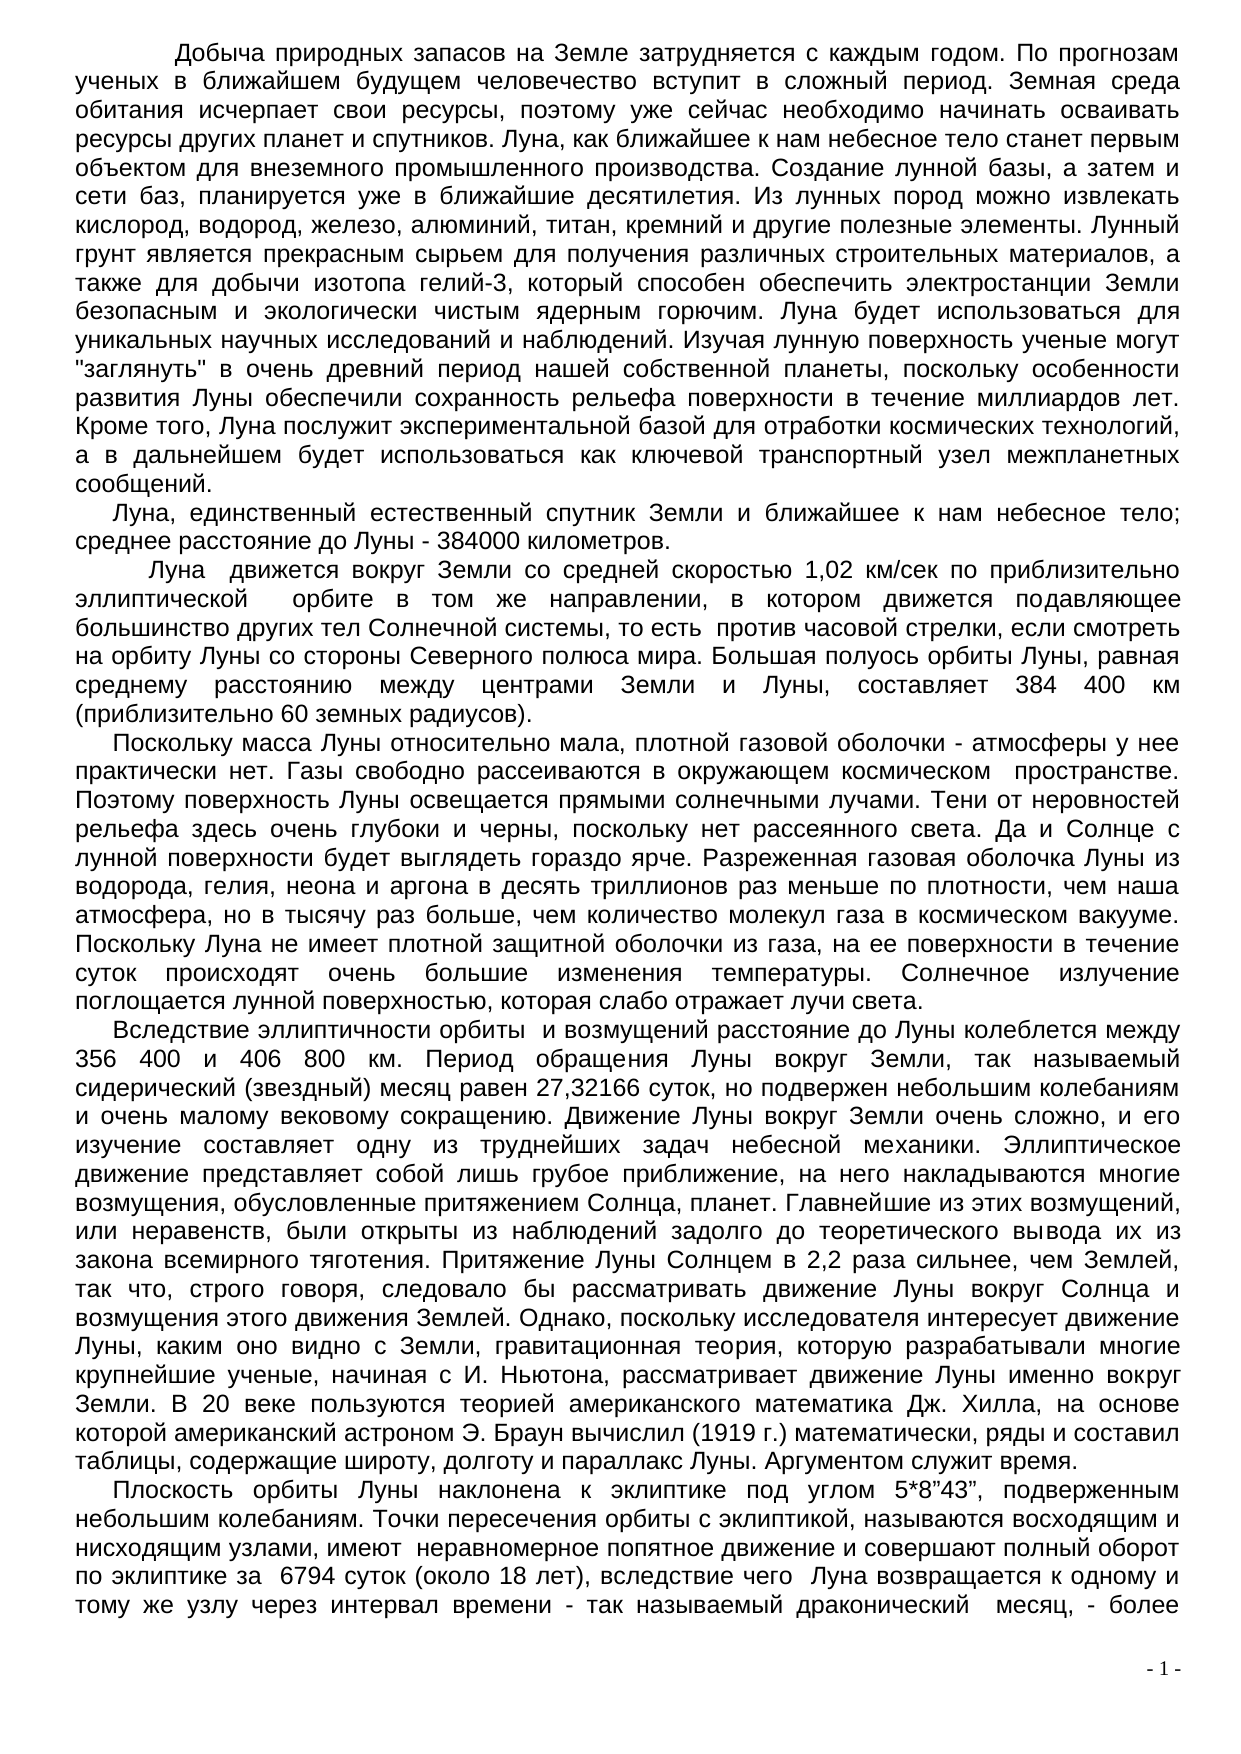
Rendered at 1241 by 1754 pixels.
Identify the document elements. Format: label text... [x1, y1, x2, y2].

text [75, 1475, 1181, 1619]
text Вследствие эллиптичности орбиты и возмущений расстояние до Луны колеблется между 356 400 и 406 800 км. Период обращения Луны вокруг Земли, так называемый сидерический (звездный) месяц равен 27,32166 суток, но подвержен небольшим колебаниям и очень малому вековому сокращению. Движение Луны вокруг Земли очень сложно, и его изучение составляет одну из труднейших задач небесной механики. Эллиптическое движение представляет собой лишь грубое приближение, на него накладываются многие возмущения, обусловленные притяжением Солнца, планет. Главнейшие из этих возмущений, или неравенств, были открыты из наблюдений задолго до теоретического вывода их из закона всемирного тяготения. Притяжение Луны Солнцем в 2,2 раза сильнее, чем Землей, так что, строго говоря, следовало бы рассматривать движение Луны вокруг Солнца и возмущения этого движения Землей. Однако, поскольку исследователя интересует движение Луны, каким оно видно с Земли, гравитационная теория, которую разрабатывали многие крупнейшие ученые, начиная с И. Ньютона, рассматривает движение Луны именно вокруг Земли. В 20 веке пользуются теорией американского математика Дж. Хилла, на основе которой американский астроном Э. Браун вычислил (1919 г.) математически, ряды и составил таблицы, содержащие широту, долготу и параллакс Луны. Аргументом служит время. [75, 1015, 1181, 1475]
text Поскольку масса Луны относительно мала, плотной газовой оболочки - атмосферы у нее практически нет. Газы свободно рассеиваются в окружающем космическом пространстве. Поэтому поверхность Луны освещается прямыми солнечными лучами. Тени от неровностей рельефа здесь очень глубоки и черны, поскольку нет рассеянного света. Да и Солнце с лунной поверхности будет выглядеть гораздо ярче. Разреженная газовая оболочка Луны из водорода, гелия, неона и аргона в десять триллионов раз меньше по плотности, чем наша атмосфера, но в тысячу раз больше, чем количество молекул газа в космическом вакууме. Поскольку Луна не имеет плотной защитной оболочки из газа, на ее поверхности в течение суток происходят очень большие изменения температуры. Солнечное излучение поглощается лунной поверхностью, которая слабо отражает лучи света. [75, 727, 1181, 1015]
text Добыча природных запасов на Земле затрудняется с каждым годом. По прогнозам ученых в ближайшем будущем человечество вступит в сложный период. Земная среда обитания исчерпает свои ресурсы, поэтому уже сейчас необходимо начинать осваивать ресурсы других планет и спутников. Луна, как ближайшее к нам небесное тело станет первым объектом для внеземного промышленного производства. Создание лунной базы, а затем и сети баз, планируется уже в ближайшие десятилетия. Из лунных пород можно извлекать кислород, водород, железо, алюминий, титан, кремний и другие полезные элементы. Лунный грунт является прекрасным сырьем для получения различных строительных материалов, а также для добычи изотопа гелий-3, который способен обеспечить электростанции Земли безопасным и экологически чистым ядерным горючим. Луна будет использоваться для уникальных научных исследований и наблюдений. Изучая лунную поверхность ученые могут "заглянуть" в очень древний период нашей собственной планеты, поскольку особенности развития Луны обеспечили сохранность рельефа поверхности в течение миллиардов лет. Кроме того, Луна послужит экспериментальной базой для отработки космических технологий, а в дальнейшем будет использоваться как ключевой транспортный узел межпланетных сообщений. [75, 37, 1181, 497]
text Луна, единственный естественный спутник Земли и ближайшее к нам небесное тело; среднее расстояние до Луны - 384000 километров. [75, 497, 1181, 555]
text Луна движется вокруг Земли со средней скоростью 1,02 км/сек по приблизительно эллиптической орбите в том же направлении, в котором движется подавляющее большинство других тел Солнечной системы, то есть против часовой стрелки, если смотреть на орбиту Луны со стороны Северного полюса мира. Большая полуось орбиты Луны, равная среднему расстоянию между центрами Земли и Луны, составляет 384 400 км (приблизительно 60 земных радиусов). [75, 555, 1181, 727]
